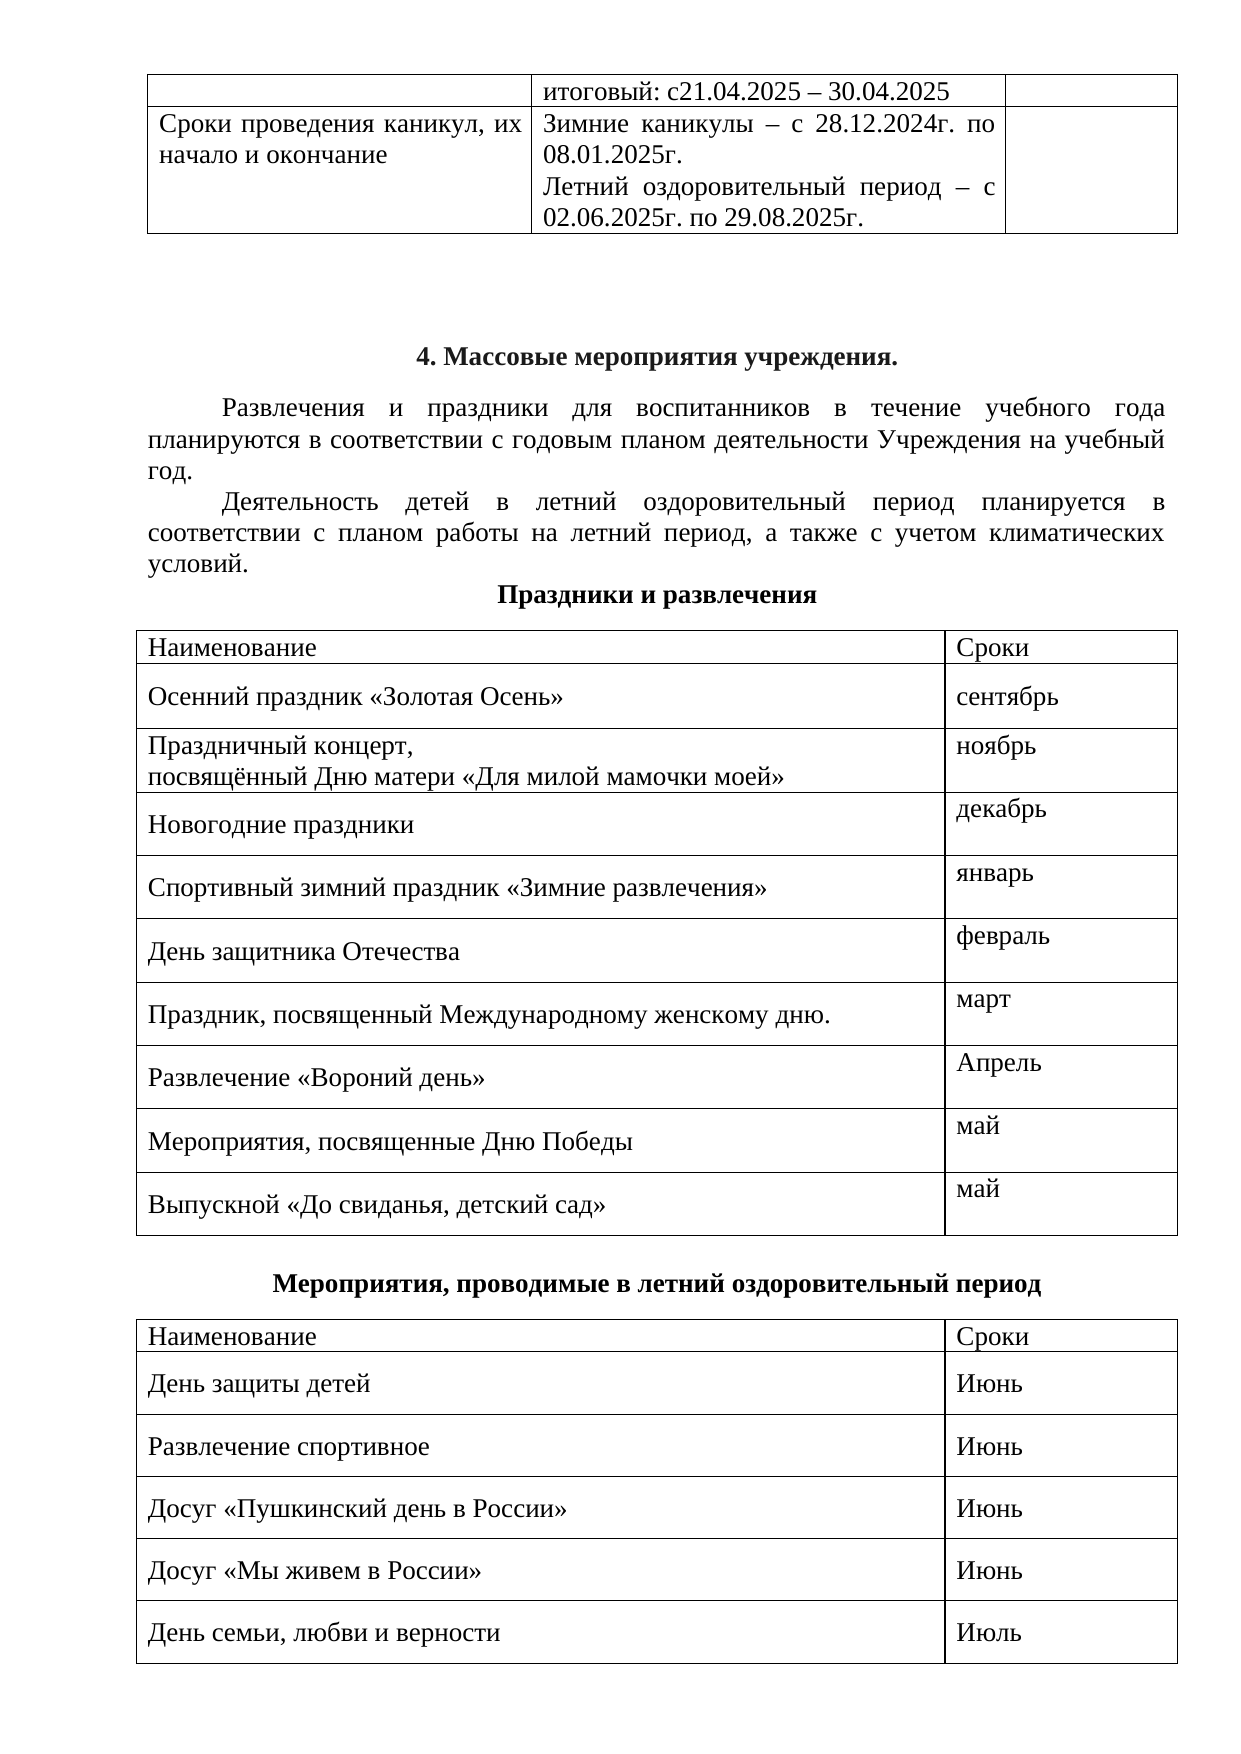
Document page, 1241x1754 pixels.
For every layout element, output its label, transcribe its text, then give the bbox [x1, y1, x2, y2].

text Праздники и развлечения [148, 578, 1167, 609]
table_cell сентябрь [946, 664, 1177, 728]
table_cell Зимние каникулы – с 28.12.2024г. по 08.01.2025г. Летний оздоровительный период – с 02.06.2025г. по 29.08.2025г. [532, 107, 1005, 232]
table_cell [1006, 75, 1177, 106]
table_cell Выпускной «До свиданья, детский сад» [137, 1173, 944, 1235]
table_cell февраль [946, 919, 1177, 982]
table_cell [148, 75, 531, 106]
table_cell Осенний праздник «Золотая Осень» [137, 664, 944, 728]
table_cell декабрь [946, 793, 1177, 855]
table_cell [1006, 107, 1177, 232]
table_cell ноябрь [946, 729, 1177, 792]
table_cell Новогодние праздники [137, 793, 944, 855]
text Мероприятия, проводимые в летний оздоровительный период [148, 1267, 1167, 1298]
table_cell Досуг «Пушкинский день в России» [137, 1477, 944, 1538]
text Развлечения и праздники для воспитанников в течение учебного года планируются в соответствии с годовым планом деятельности Учреждения на учебный год. [148, 392, 1167, 485]
table_cell Июнь [946, 1352, 1177, 1413]
table_cell Спортивный зимний праздник «Зимние развлечения» [137, 856, 944, 918]
table_cell Досуг «Мы живем в России» [137, 1539, 944, 1600]
table_cell январь [946, 856, 1177, 918]
table_cell День семьи, любви и верности [137, 1601, 944, 1663]
table_cell Июнь [946, 1539, 1177, 1600]
table_cell март [946, 983, 1177, 1045]
text 4. Массовые мероприятия учреждения. [148, 339, 1167, 371]
table_cell Развлечение спортивное [137, 1415, 944, 1476]
table_cell Июль [946, 1601, 1177, 1663]
table_cell Июнь [946, 1415, 1177, 1476]
table_cell Праздничный концерт, посвящённый Дню матери «Для милой мамочки моей» [137, 729, 944, 792]
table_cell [532, 75, 1005, 106]
table_cell День защитника Отечества [137, 919, 944, 982]
table_cell Праздник, посвященный Международному женскому дню. [137, 983, 944, 1045]
table_cell Мероприятия, посвященные Дню Победы [137, 1109, 944, 1172]
table_cell Июнь [946, 1477, 1177, 1538]
table_cell Развлечение «Вороний день» [137, 1046, 944, 1108]
table_cell Сроки проведения каникул, их начало и окончание [148, 107, 531, 232]
text Деятельность детей в летний оздоровительный период планируется в соответствии с планом работы на летний период, а также с учетом климатических условий. [148, 485, 1167, 578]
table_cell День защиты детей [137, 1352, 944, 1413]
table_cell май [946, 1109, 1177, 1172]
